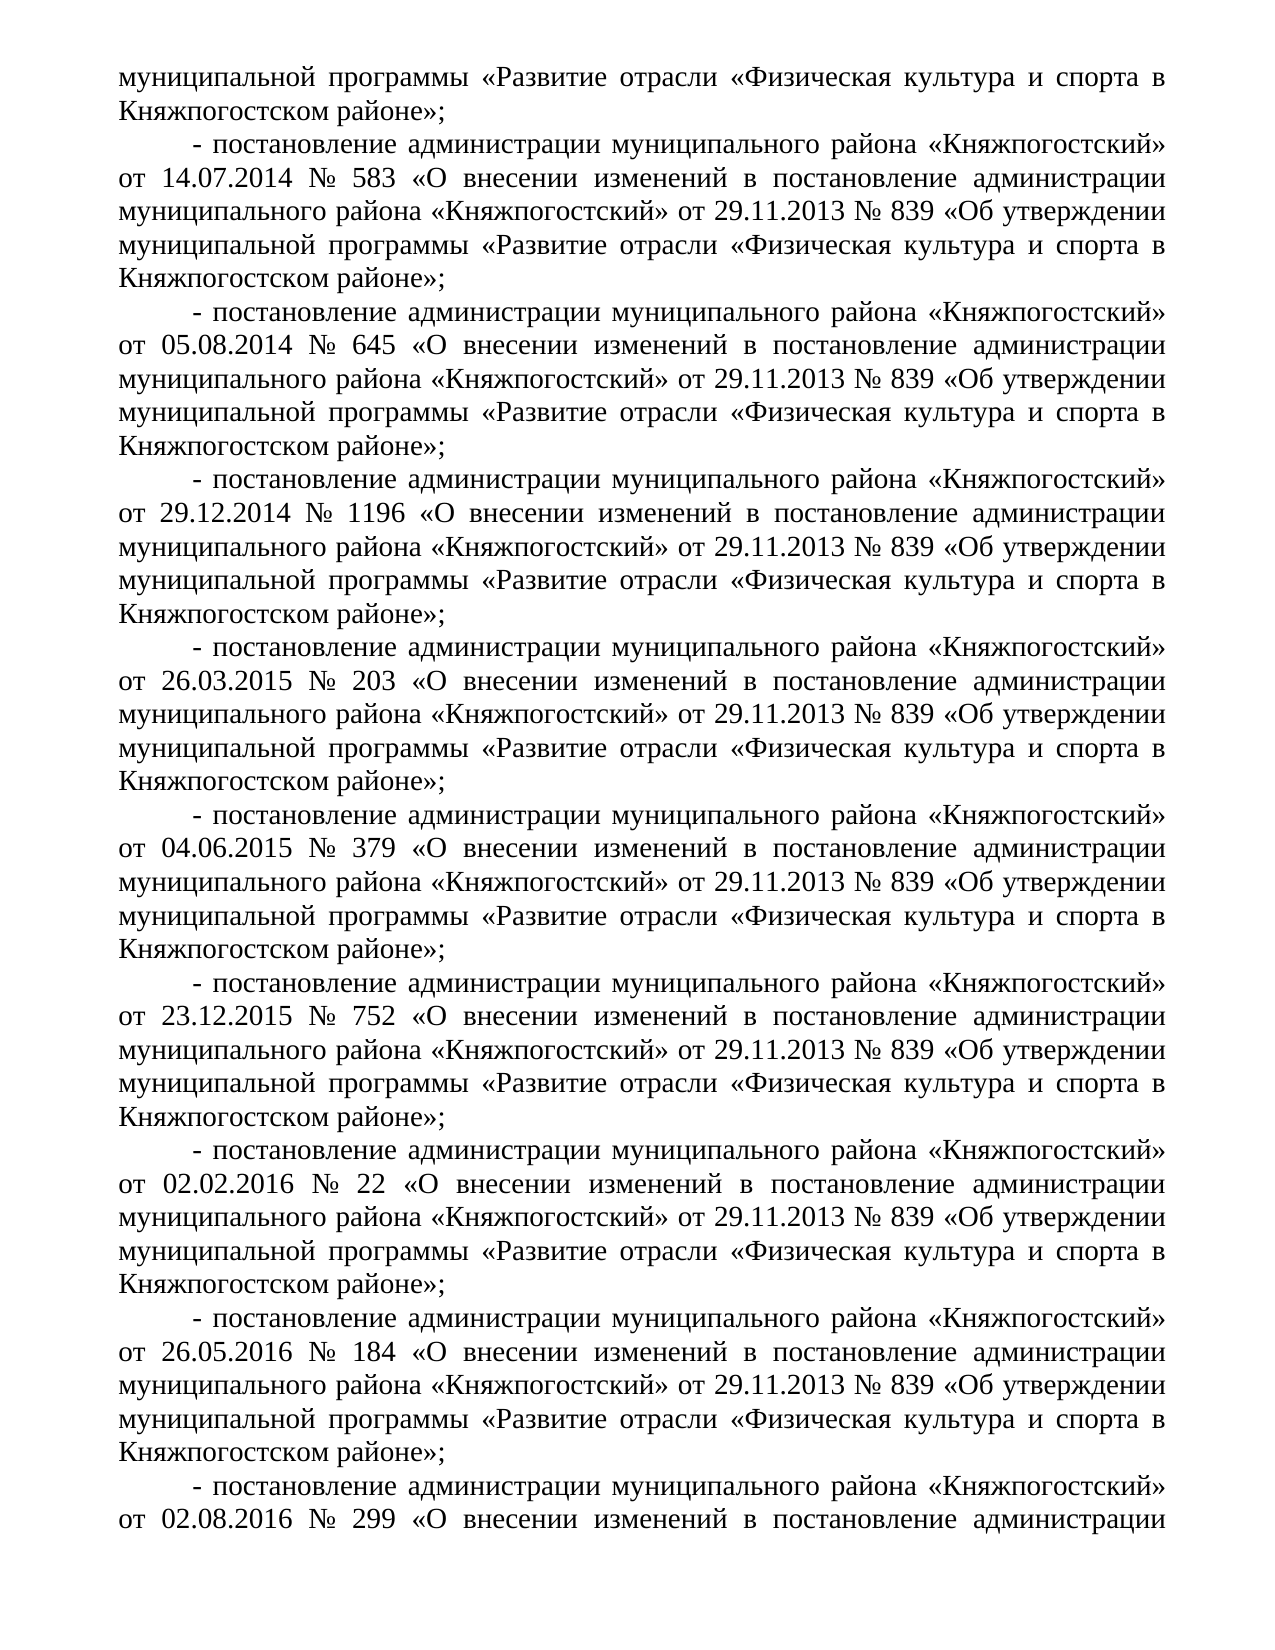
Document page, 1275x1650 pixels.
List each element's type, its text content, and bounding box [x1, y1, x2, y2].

text - постановление администрации муниципального района «Княжпогостский» от 23.12.2015 № 752 «О внесении изменений в постановление администрации муниципального района «Княжпогостский» от 29.11.2013 № 839 «Об утверждении муниципальной программы «Развитие отрасли «Физическая культура и спорта в Княжпогостском районе»; [118, 965, 1167, 1132]
text - постановление администрации муниципального района «Княжпогостский» от 29.12.2014 № 1196 «О внесении изменений в постановление администрации муниципального района «Княжпогостский» от 29.11.2013 № 839 «Об утверждении муниципальной программы «Развитие отрасли «Физическая культура и спорта в Княжпогостском районе»; [118, 462, 1167, 629]
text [118, 59, 1167, 126]
text - постановление администрации муниципального района «Княжпогостский» от 04.06.2015 № 379 «О внесении изменений в постановление администрации муниципального района «Княжпогостский» от 29.11.2013 № 839 «Об утверждении муниципальной программы «Развитие отрасли «Физическая культура и спорта в Княжпогостском районе»; [118, 797, 1167, 965]
text - постановление администрации муниципального района «Княжпогостский» от 02.02.2016 № 22 «О внесении изменений в постановление администрации муниципального района «Княжпогостский» от 29.11.2013 № 839 «Об утверждении муниципальной программы «Развитие отрасли «Физическая культура и спорта в Княжпогостском районе»; [118, 1132, 1167, 1300]
text - постановление администрации муниципального района «Княжпогостский» от 26.05.2016 № 184 «О внесении изменений в постановление администрации муниципального района «Княжпогостский» от 29.11.2013 № 839 «Об утверждении муниципальной программы «Развитие отрасли «Физическая культура и спорта в Княжпогостском районе»; [118, 1300, 1167, 1468]
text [118, 1468, 1167, 1535]
text - постановление администрации муниципального района «Княжпогостский» от 26.03.2015 № 203 «О внесении изменений в постановление администрации муниципального района «Княжпогостский» от 29.11.2013 № 839 «Об утверждении муниципальной программы «Развитие отрасли «Физическая культура и спорта в Княжпогостском районе»; [118, 629, 1167, 797]
text - постановление администрации муниципального района «Княжпогостский» от 05.08.2014 № 645 «О внесении изменений в постановление администрации муниципального района «Княжпогостский» от 29.11.2013 № 839 «Об утверждении муниципальной программы «Развитие отрасли «Физическая культура и спорта в Княжпогостском районе»; [118, 294, 1167, 462]
text - постановление администрации муниципального района «Княжпогостский» от 14.07.2014 № 583 «О внесении изменений в постановление администрации муниципального района «Княжпогостский» от 29.11.2013 № 839 «Об утверждении муниципальной программы «Развитие отрасли «Физическая культура и спорта в Княжпогостском районе»; [118, 126, 1167, 294]
